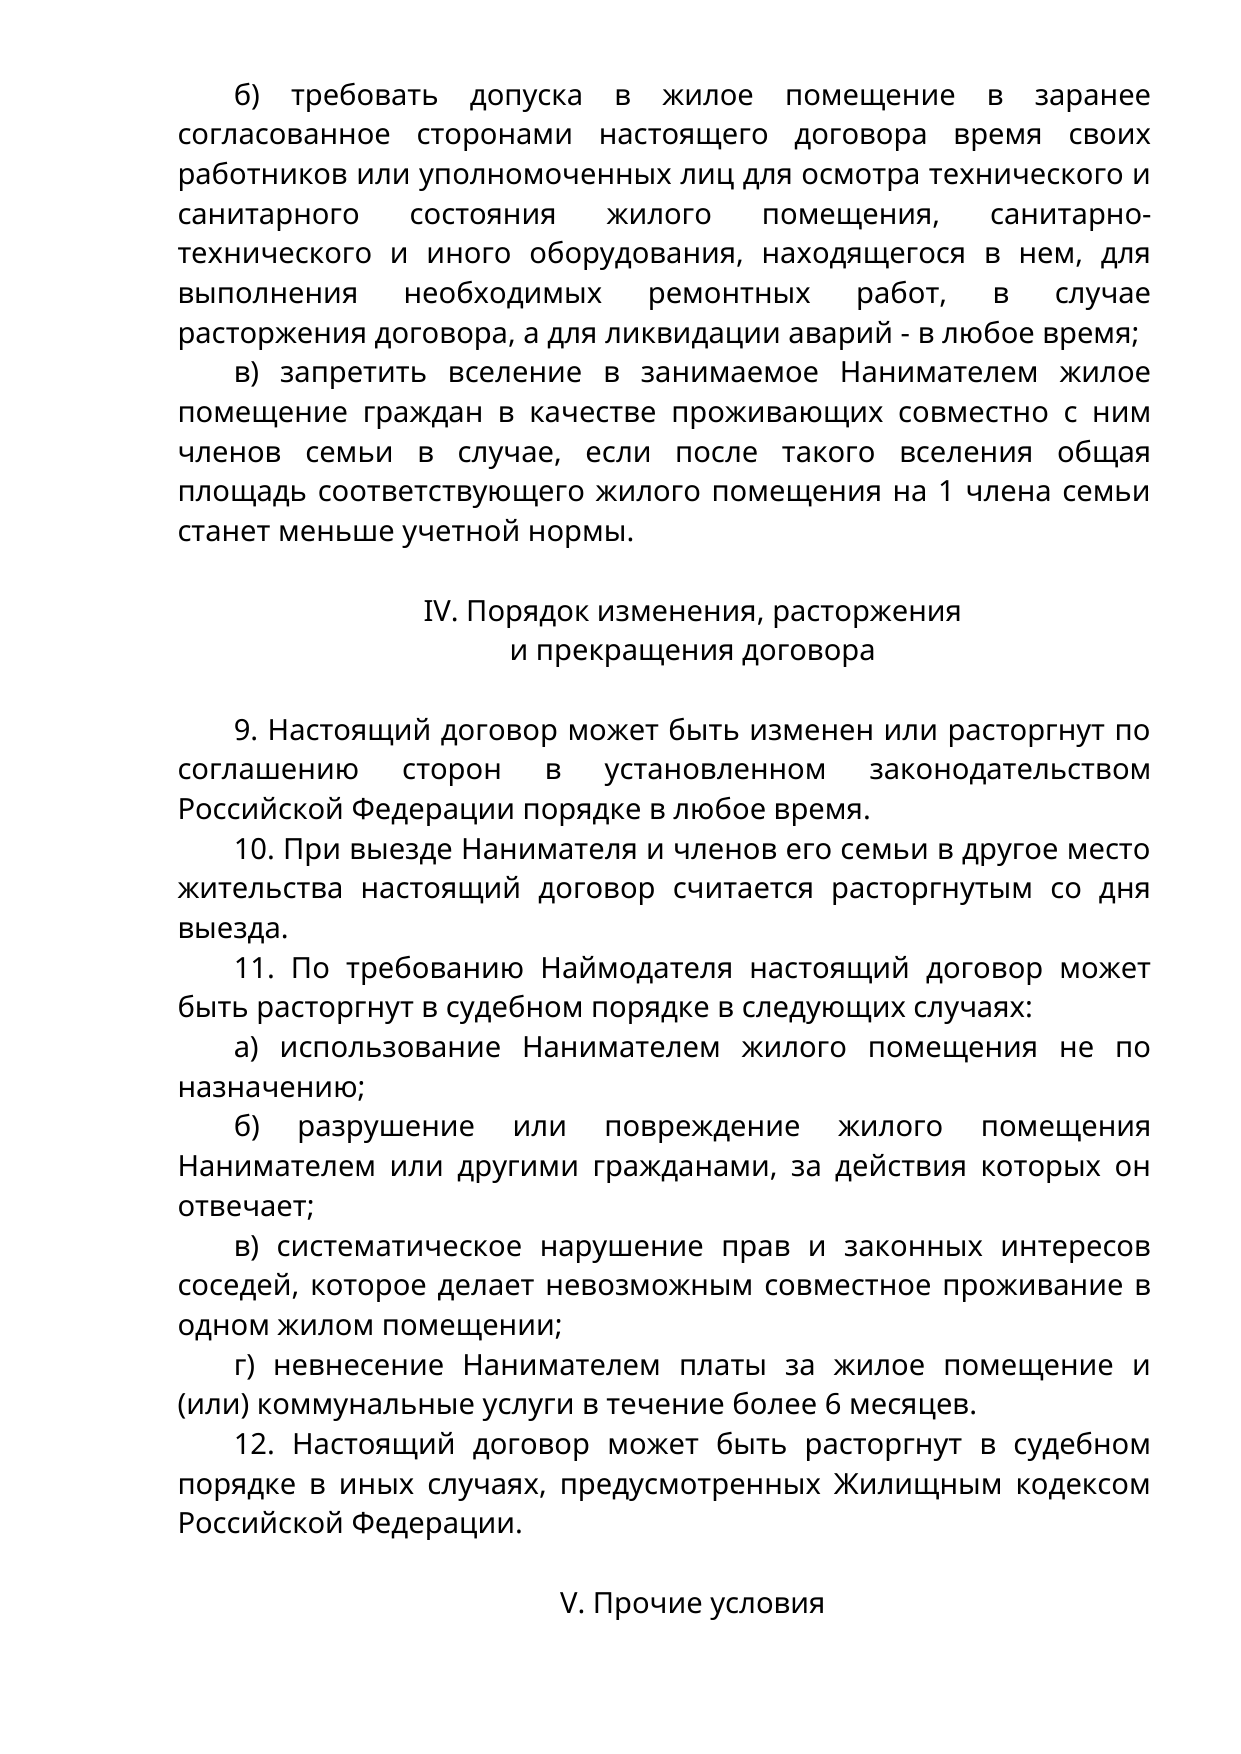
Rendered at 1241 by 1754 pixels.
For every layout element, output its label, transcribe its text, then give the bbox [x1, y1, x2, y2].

text в) запретить вселение в занимаемое Нанимателем жилое помещение граждан в качестве проживающих совместно с ним членов семьи в случае, если после такого вселения общая площадь соответствующего жилого помещения на 1 члена семьи станет меньше учетной нормы. [177, 352, 1152, 550]
text и прекращения договора [177, 629, 1152, 669]
text 12. Настоящий договор может быть расторгнут в судебном порядке в иных случаях, предусмотренных Жилищным кодексом Российской Федерации. [177, 1423, 1152, 1542]
text 9. Настоящий договор может быть изменен или расторгнут по соглашению сторон в установленном законодательством Российской Федерации порядке в любое время. [177, 709, 1152, 828]
text 11. По требованию Наймодателя настоящий договор может быть расторгнут в судебном порядке в следующих случаях: [177, 947, 1152, 1026]
text 10. При выезде Нанимателя и членов его семьи в другое место жительства настоящий договор считается расторгнутым со дня выезда. [177, 828, 1152, 947]
text а) использование Нанимателем жилого помещения не по назначению; [177, 1026, 1152, 1106]
text г) невнесение Нанимателем платы за жилое помещение и (или) коммунальные услуги в течение более 6 месяцев. [177, 1344, 1152, 1423]
text б) требовать допуска в жилое помещение в заранее согласованное сторонами настоящего договора время своих работников или уполномоченных лиц для осмотра технического и санитарного состояния жилого помещения, санитарно-технического и иного оборудования, находящегося в нем, для выполнения необходимых ремонтных работ, в случае расторжения договора, а для ликвидации аварий - в любое время; [177, 74, 1152, 352]
text б) разрушение или повреждение жилого помещения Нанимателем или другими гражданами, за действия которых он отвечает; [177, 1106, 1152, 1225]
text в) систематическое нарушение прав и законных интересов соседей, которое делает невозможным совместное проживание в одном жилом помещении; [177, 1225, 1152, 1344]
text V. Прочие условия [177, 1582, 1152, 1622]
text IV. Порядок изменения, расторжения [177, 590, 1152, 629]
